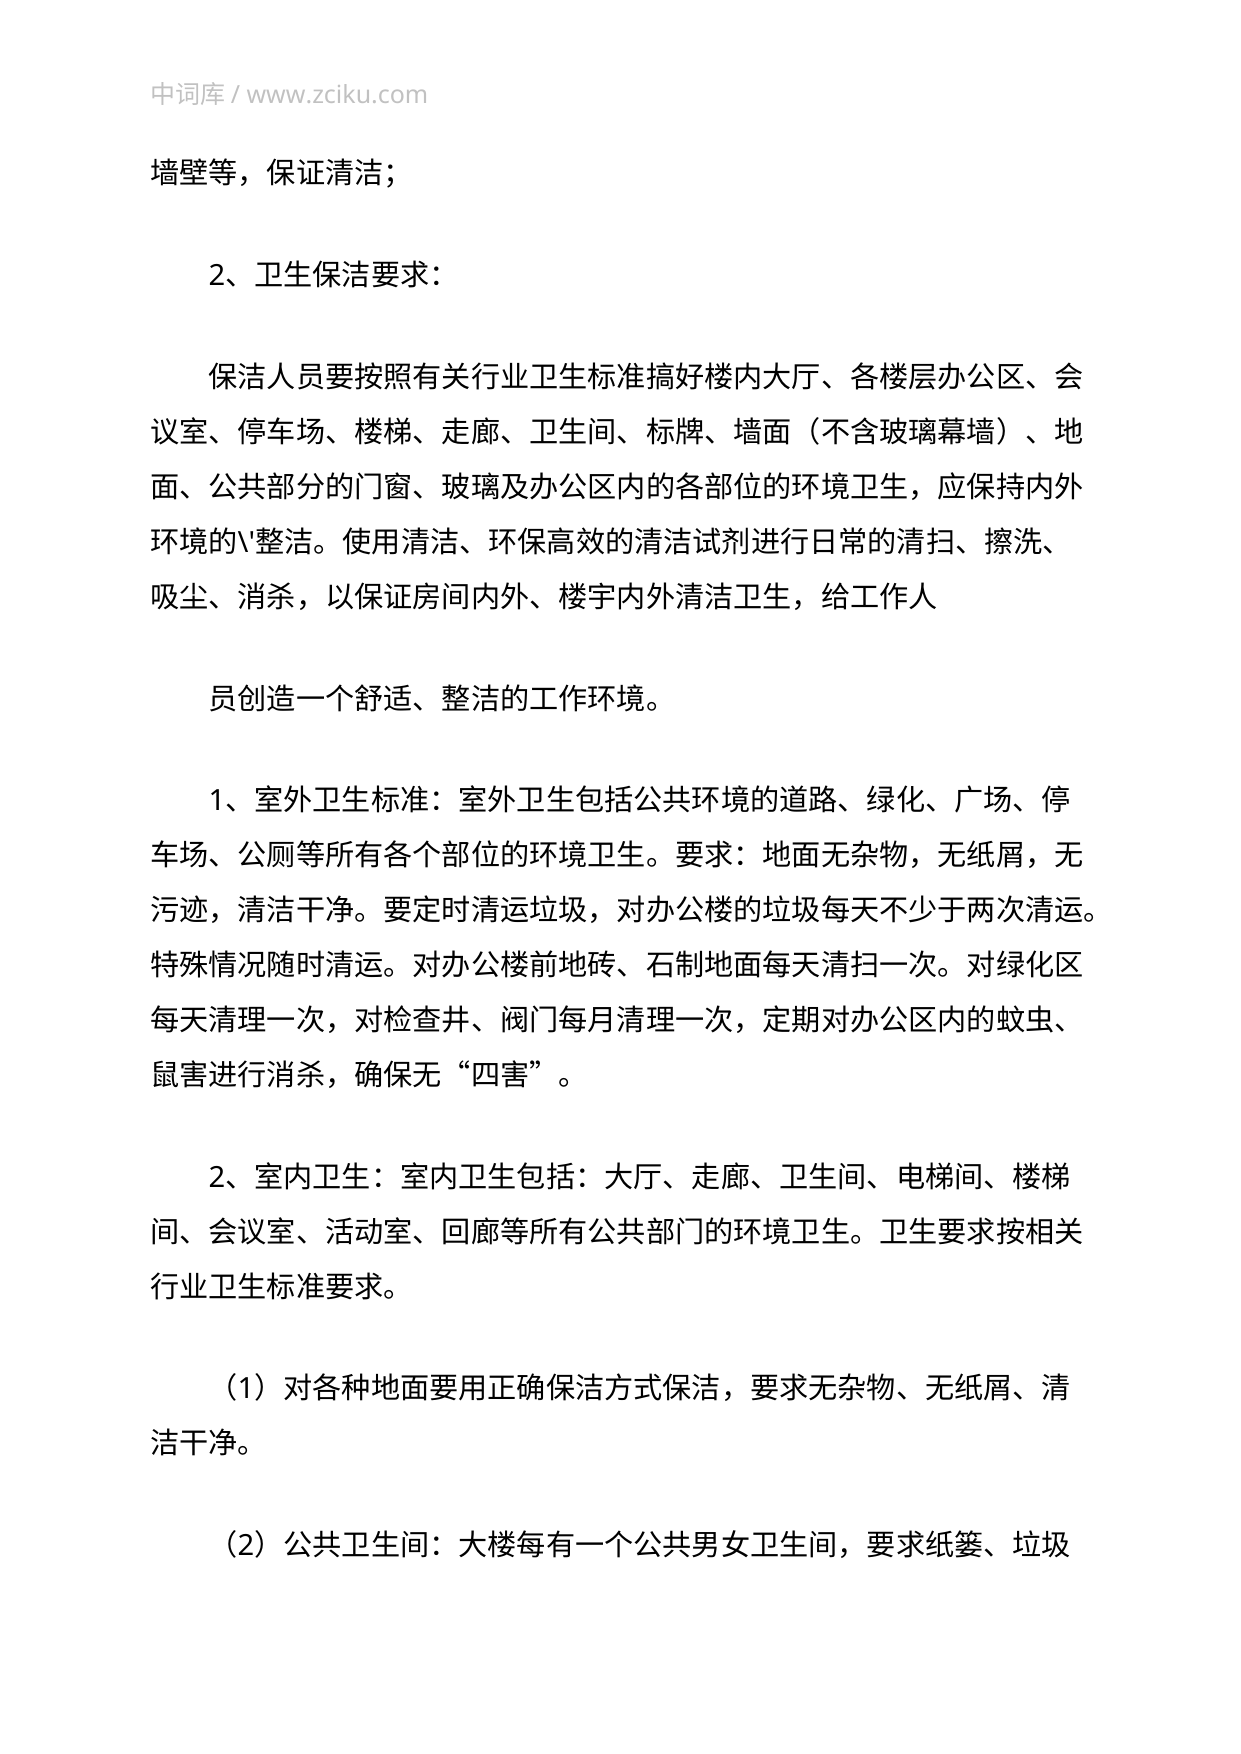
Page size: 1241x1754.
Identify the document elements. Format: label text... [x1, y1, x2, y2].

text 2、卫生保洁要求： [150, 252, 1090, 294]
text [150, 1522, 1090, 1564]
text 员创造一个舒适、整洁的工作环境。 [150, 675, 1090, 717]
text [150, 150, 1090, 192]
text 1、室外卫生标准：室外卫生包括公共环境的道路、绿化、广场、停车场、公厕等所有各个部位的环境卫生。要求：地面无杂物，无纸屑，无污迹，清洁干净。要定时清运垃圾，对办公楼的垃圾每天不少于两次清运。特殊情况随时清运。对办公楼前地砖、石制地面每天清扫一次。对绿化区每天清理一次，对检查井、阀门每月清理一次，定期对办公区内的蚊虫、鼠害进行消杀，确保无“四害”。 [150, 777, 1090, 1094]
text 保洁人员要按照有关行业卫生标准搞好楼内大厅、各楼层办公区、会议室、停车场、楼梯、走廊、卫生间、标牌、墙面（不含玻璃幕墙）、地面、公共部分的门窗、玻璃及办公区内的各部位的环境卫生，应保持内外环境的\'整洁。使用清洁、环保高效的清洁试剂进行日常的清扫、擦洗、吸尘、消杀，以保证房间内外、楼宇内外清洁卫生，给工作人 [150, 354, 1090, 616]
text 2、室内卫生：室内卫生包括：大厅、走廊、卫生间、电梯间、楼梯间、会议室、活动室、回廊等所有公共部门的环境卫生。卫生要求按相关行业卫生标准要求。 [150, 1153, 1090, 1306]
text （1）对各种地面要用正确保洁方式保洁，要求无杂物、无纸屑、清洁干净。 [150, 1365, 1090, 1462]
